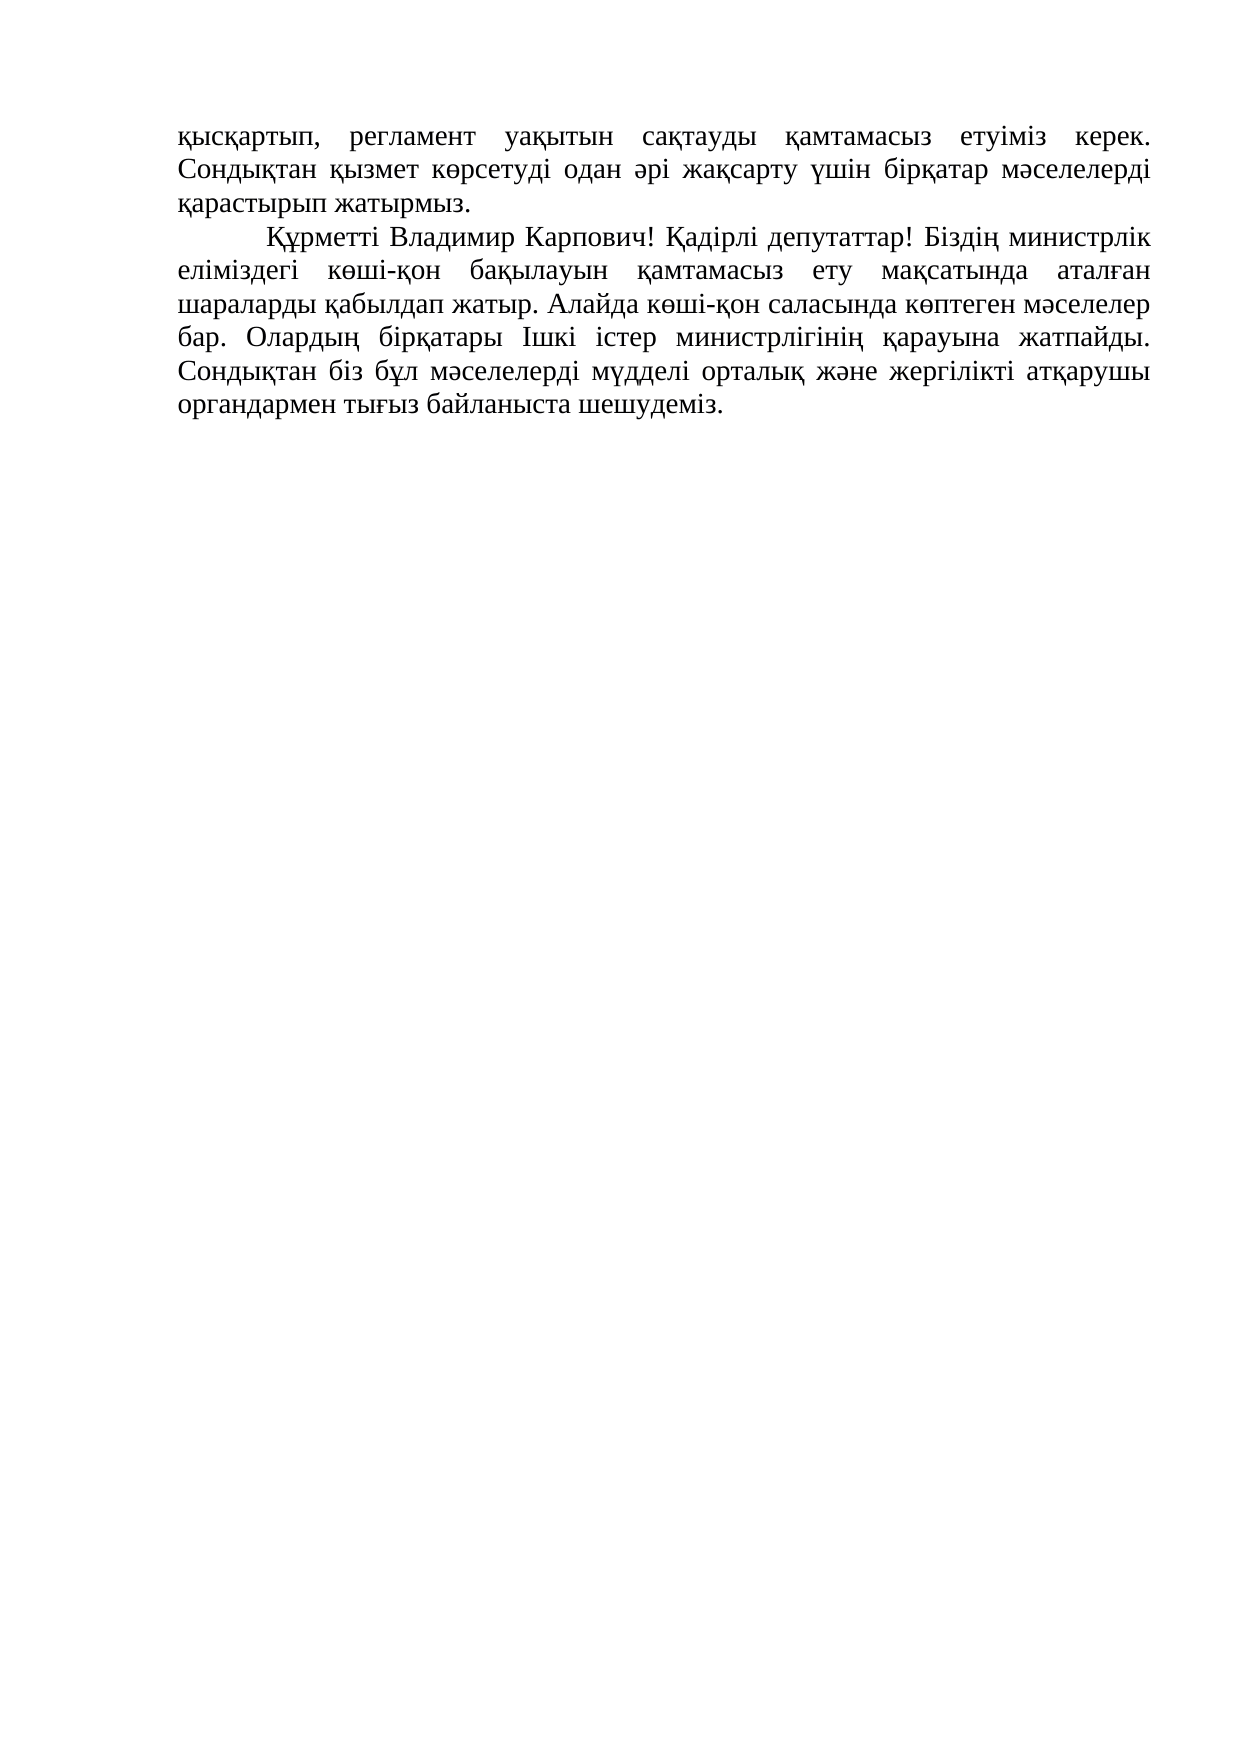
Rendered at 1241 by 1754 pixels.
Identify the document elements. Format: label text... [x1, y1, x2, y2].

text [177, 118, 1152, 219]
text Құрметті Владимир Карпович! Қадірлі депутаттар! Біздің министрлік еліміздегі көші-қон бақылауын қамтамасыз ету мақсатында аталған шараларды қабылдап жатыр. Алайда көші-қон саласында көптеген мәселелер бар. Олардың бірқатары Ішкі істер министрлігінің қарауына жатпайды. Сондықтан біз бұл мәселелерді мүдделі орталық және жергілікті атқарушы органдармен тығыз байланыста шешудеміз. [177, 219, 1152, 420]
